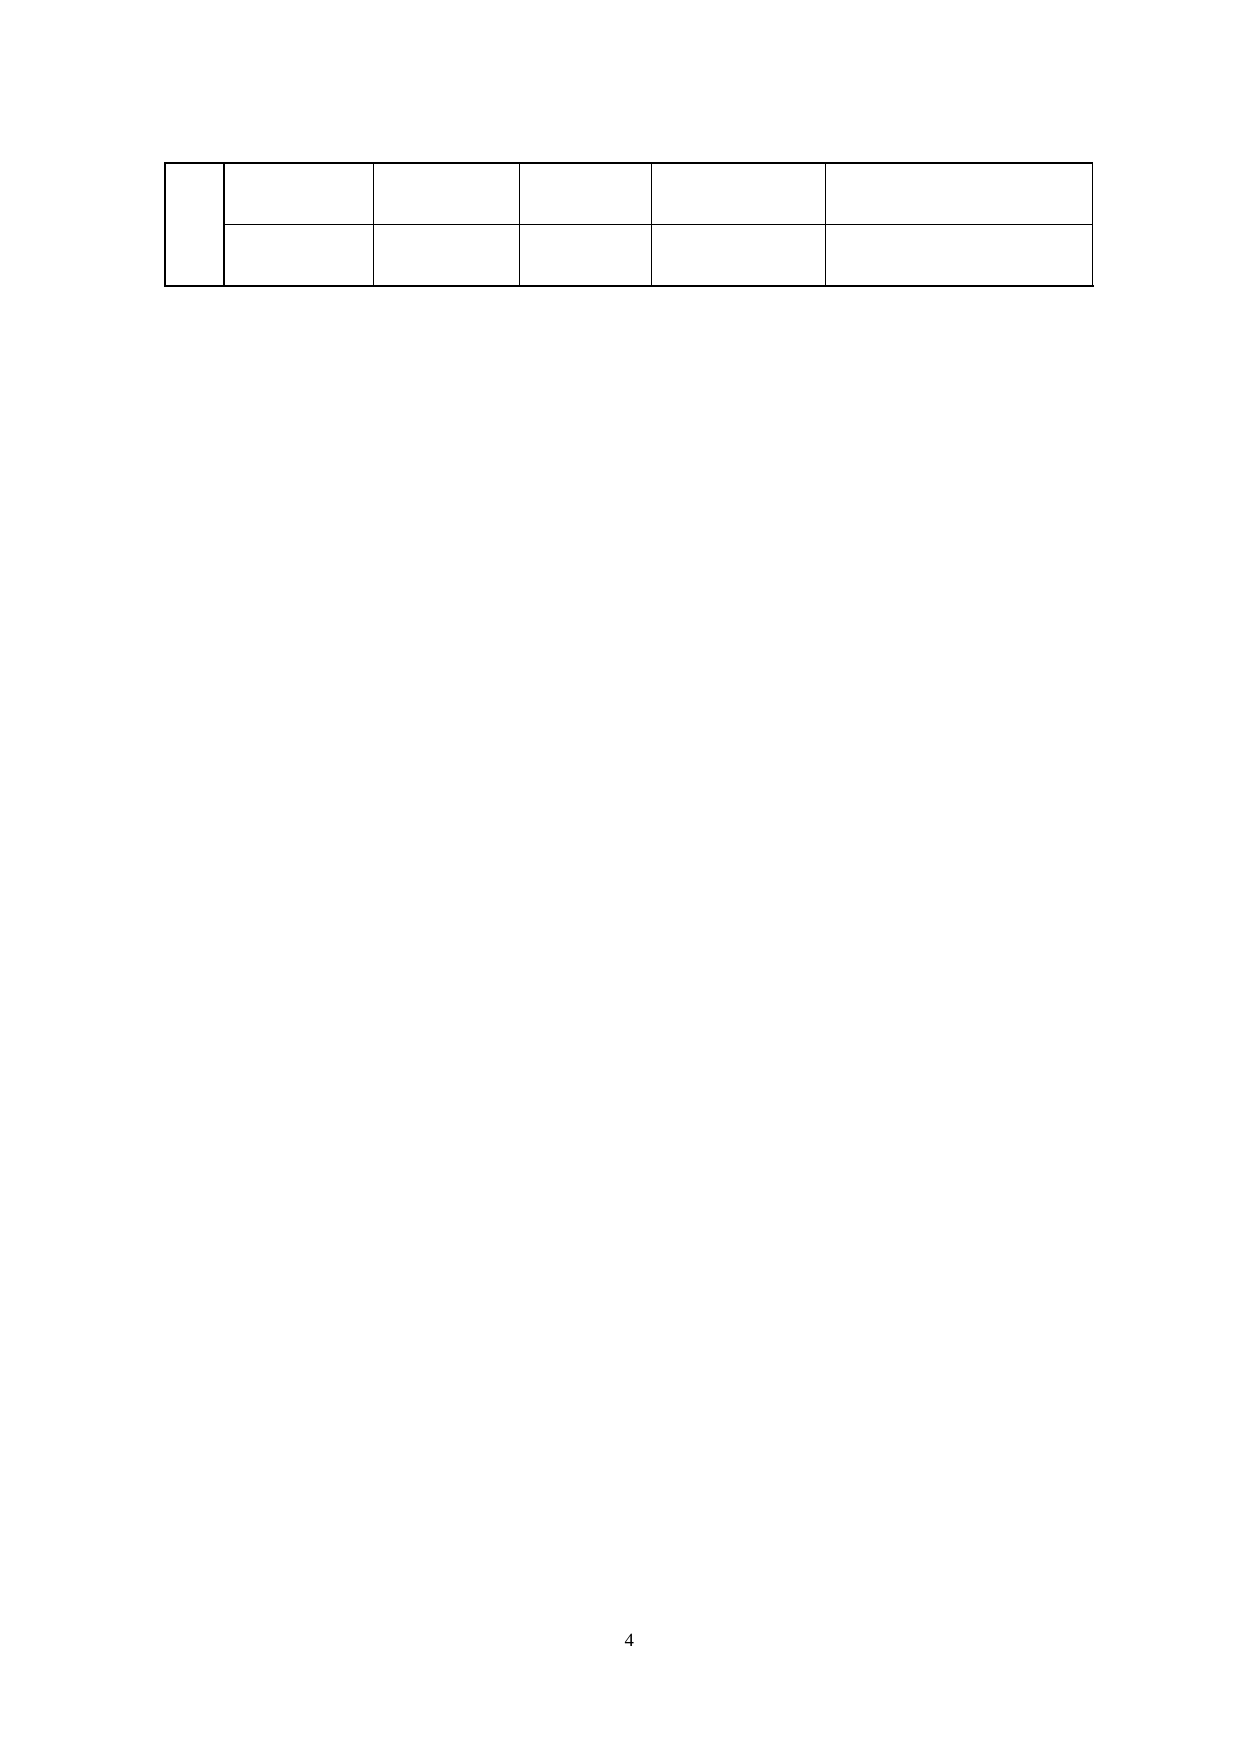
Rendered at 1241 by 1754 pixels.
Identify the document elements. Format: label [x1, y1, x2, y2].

table_cell [225, 164, 373, 223]
table_cell [374, 164, 519, 223]
table_cell [374, 225, 519, 285]
table_cell [520, 164, 651, 223]
table_cell [520, 225, 651, 285]
table_cell [225, 225, 373, 285]
table_cell [826, 164, 1092, 223]
table_cell [652, 225, 825, 285]
table_cell [826, 225, 1092, 285]
table_cell [652, 164, 825, 223]
